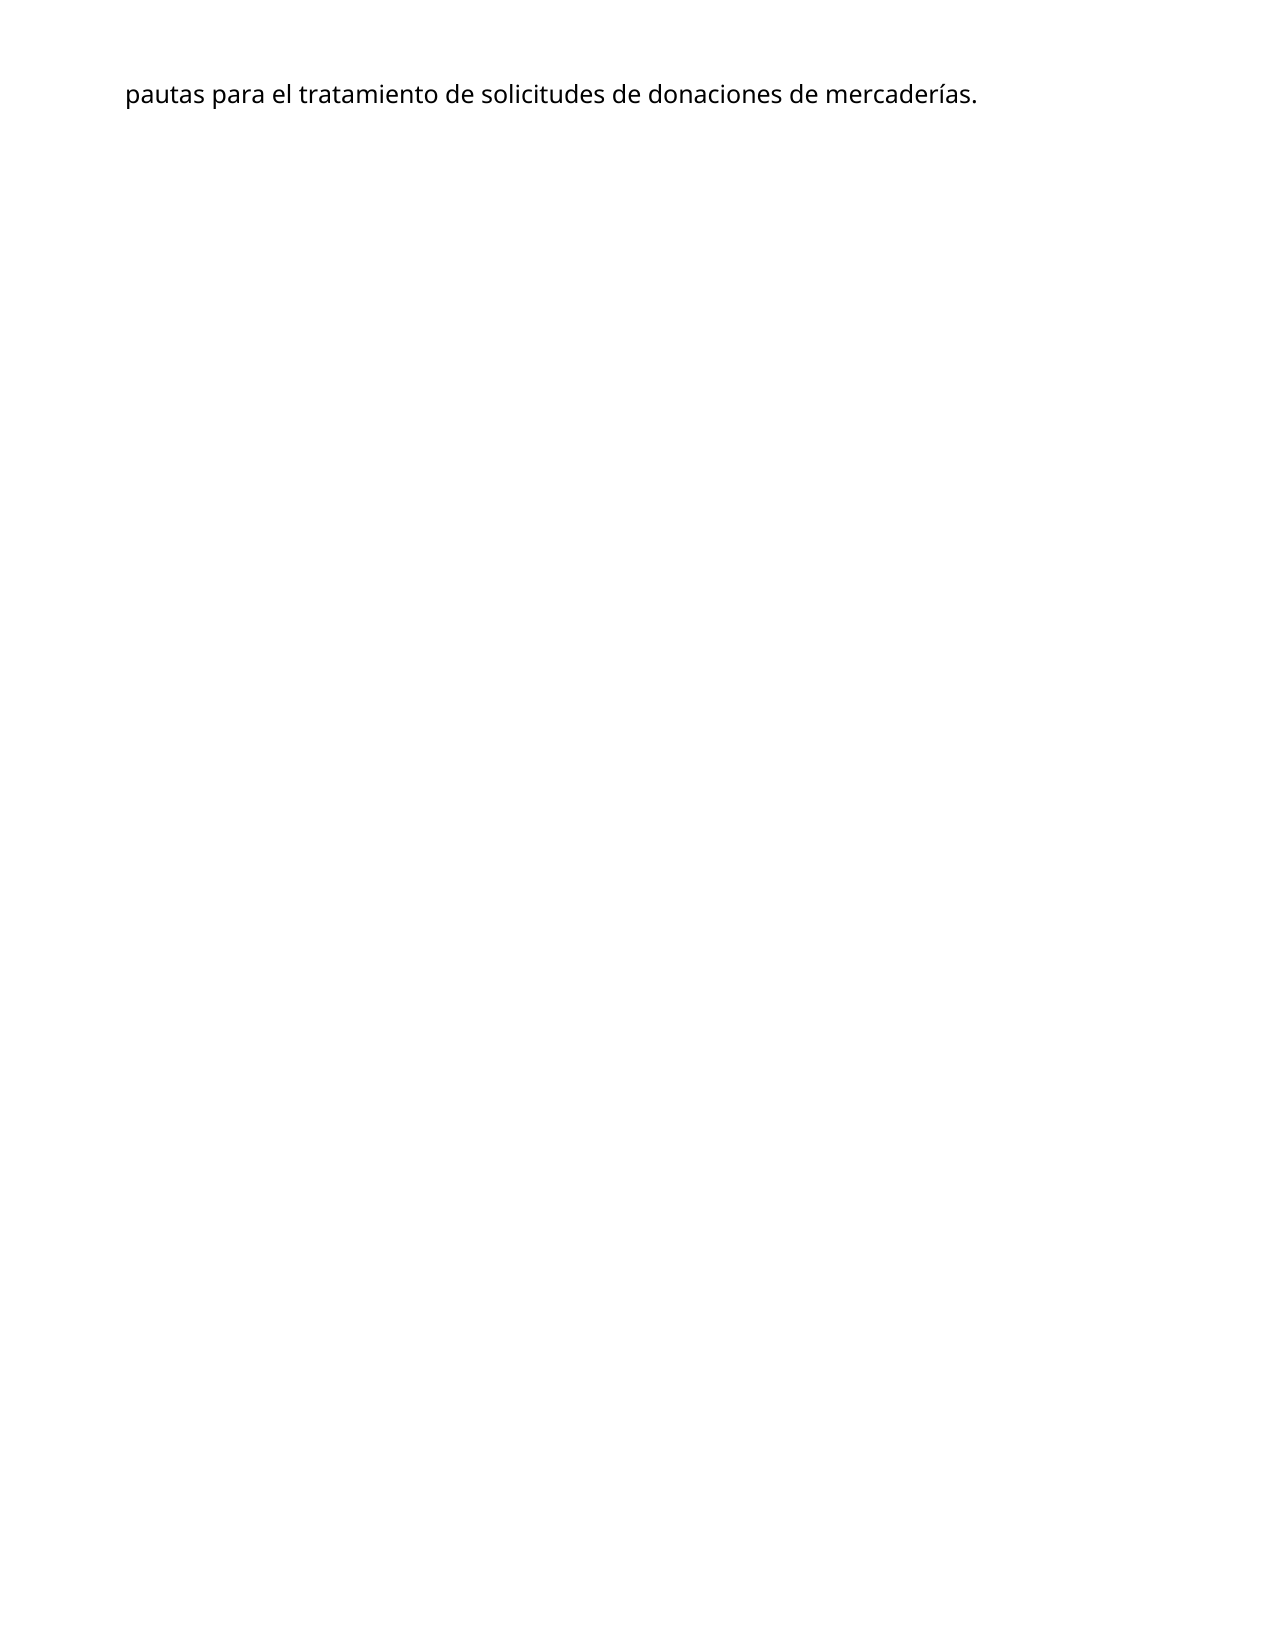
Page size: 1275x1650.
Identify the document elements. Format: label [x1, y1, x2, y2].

text [125, 77, 1197, 111]
